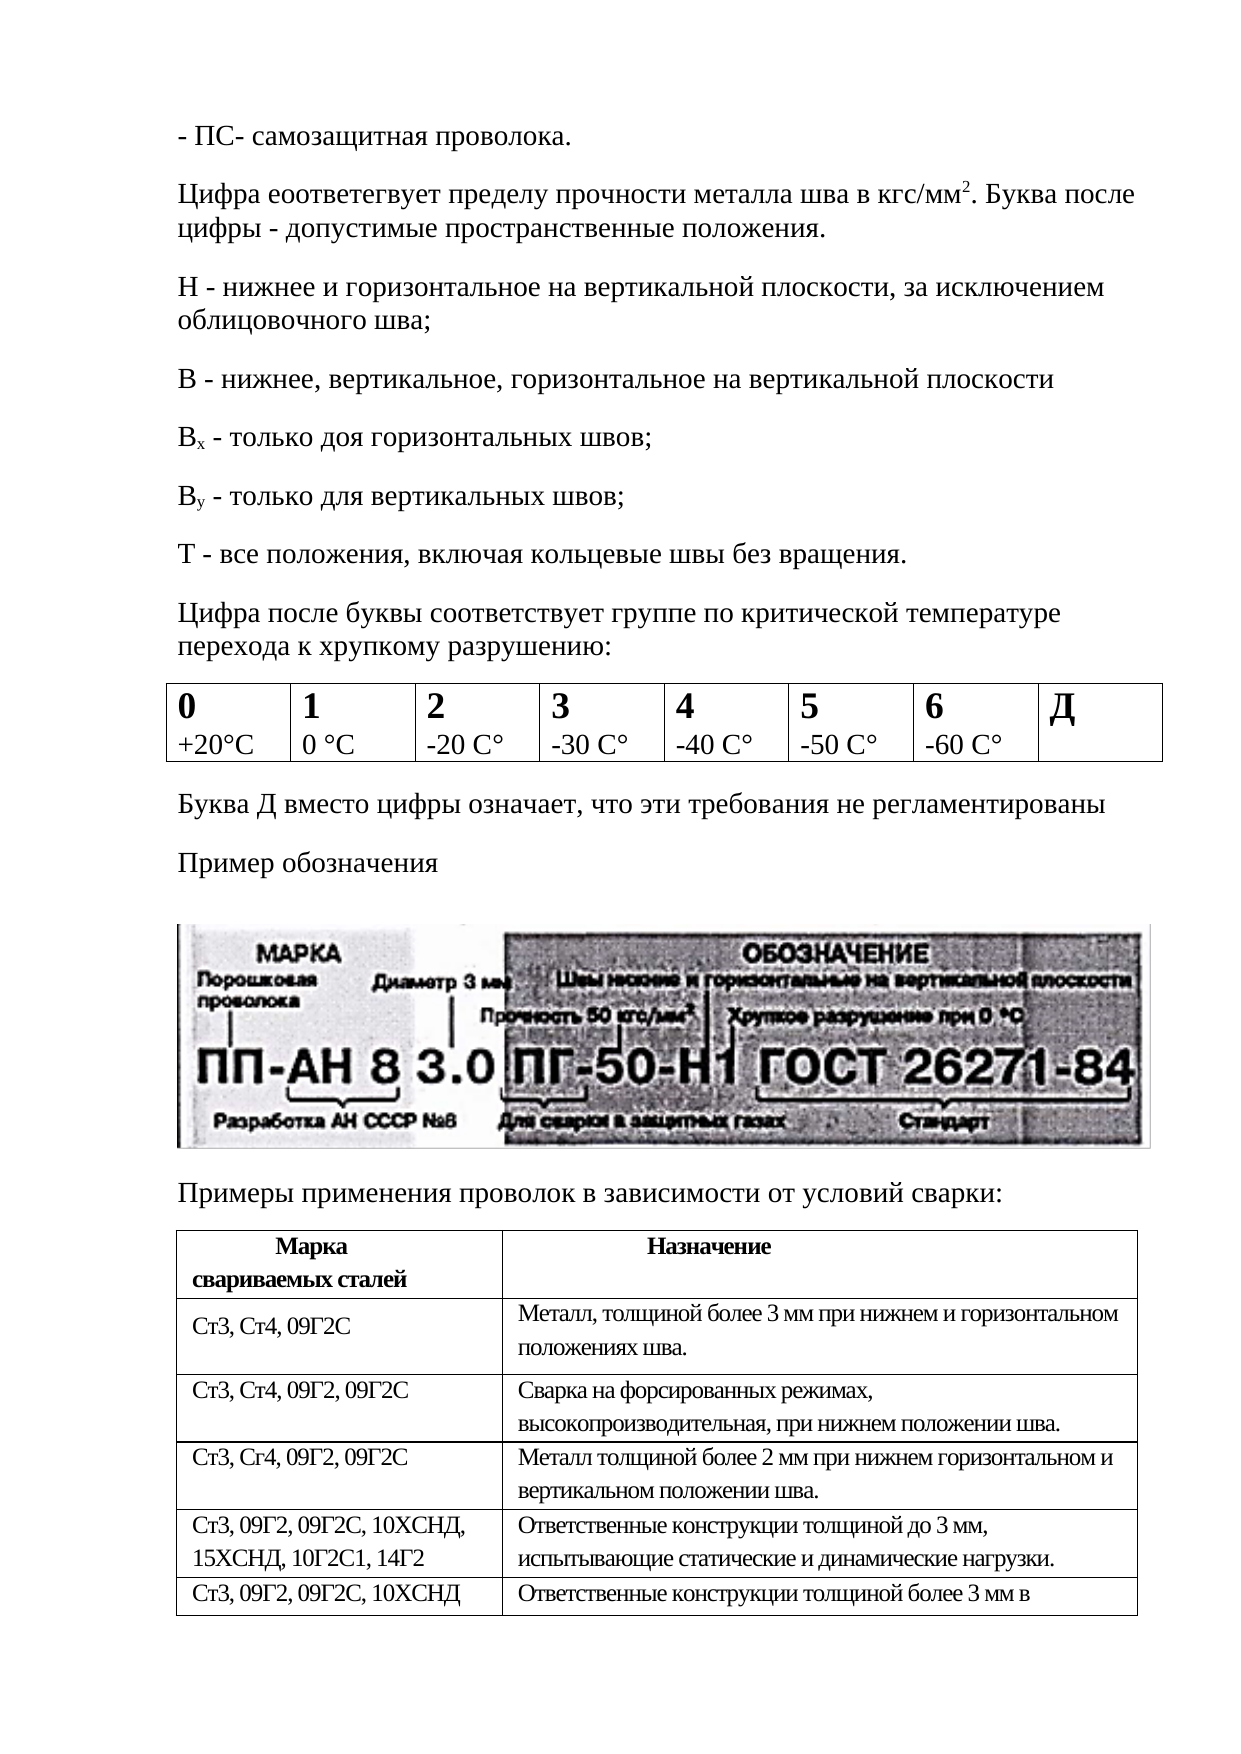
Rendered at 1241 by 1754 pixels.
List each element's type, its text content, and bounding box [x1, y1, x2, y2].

table_header Д [1039, 684, 1162, 761]
table_header 2 -20 С° [416, 684, 539, 761]
table_cell Ст3, Ст4, 09Г2, 09Г2С [177, 1375, 502, 1441]
table_header Назначение [503, 1231, 1137, 1297]
text Буква Д вместо цифры означает, что эти требования не регламентированы [177, 787, 1152, 820]
table_cell Ст3, Сг4, 09Г2, 09Г2С [177, 1443, 502, 1509]
table_header [166, 900, 1163, 1150]
text В - нижнее, вертикальное, горизонтальное на вертикальной плоскости [177, 361, 1152, 394]
table_cell Металл, толщиной более 3 мм при нижнем и горизонтальном положениях шва. [503, 1299, 1137, 1374]
table_cell Сварка на форсированных режимах, высокопроизводительная, при нижнем положении шва. [503, 1375, 1137, 1441]
table_header 0 +20°С [167, 684, 290, 761]
table_header 1 0 °С [291, 684, 415, 761]
table_header Марка свариваемых сталей [177, 1231, 502, 1297]
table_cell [503, 1578, 1137, 1615]
text Цифра еоответегвует пределу прочности металла шва в кгс/мм2. Буква после цифры - допустимые пространственные положения. [177, 177, 1152, 244]
table_header 4 -40 С° [665, 684, 788, 761]
text Пример обозначения [177, 845, 1152, 879]
table_header 3 -30 С° [540, 684, 664, 761]
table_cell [177, 1578, 502, 1615]
text Примеры применения проволок в зависимости от условий сварки: [177, 1175, 1152, 1209]
text - ПС- самозащитная проволока. [177, 118, 1152, 152]
table_cell Ст3, 09Г2, 09Г2С, 10ХСНД, 15ХСНД, 10Г2С1, 14Г2 [177, 1510, 502, 1577]
text Цифра после буквы соответствует группе по критической температуре перехода к хрупкому разрушению: [177, 595, 1152, 662]
table_cell Металл толщиной более 2 мм при нижнем горизонтальном и вертикальном положении шва. [503, 1443, 1137, 1509]
text Вх - только доя горизонтальных швов; [177, 419, 1152, 453]
table_header 5 -50 С° [789, 684, 913, 761]
table_cell Ст3, Ст4, 09Г2С [177, 1299, 502, 1374]
table_header 6 -60 С° [914, 684, 1038, 761]
text Т - все положения, включая кольцевые швы без вращения. [177, 536, 1152, 570]
picture [177, 924, 1153, 1151]
text Н - нижнее и горизонтальное на вертикальной плоскости, за исключением облицовочного шва; [177, 269, 1152, 336]
text Ву - только для вертикальных швов; [177, 478, 1152, 511]
table_cell Ответственные конструкции толщиной до 3 мм, испытывающие статические и динамические нагрузки. [503, 1510, 1137, 1577]
